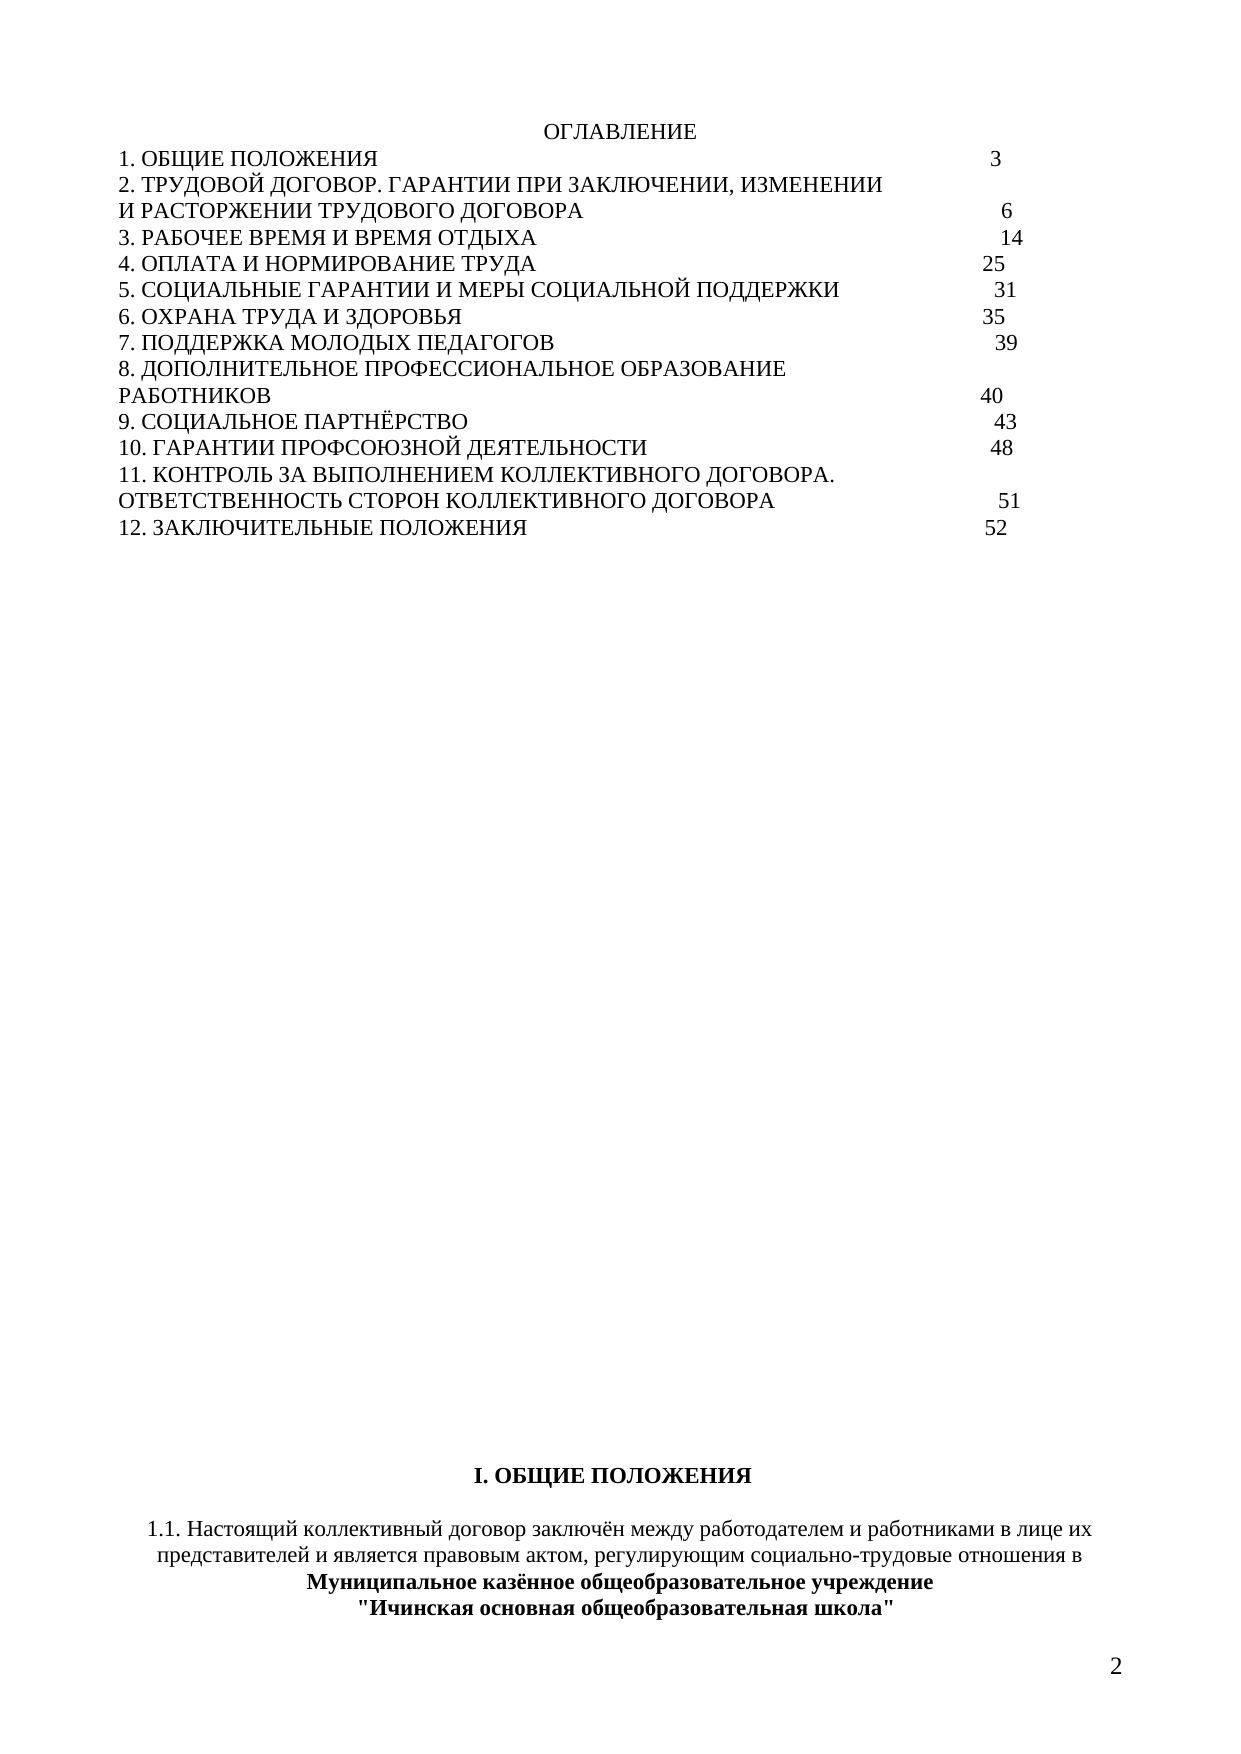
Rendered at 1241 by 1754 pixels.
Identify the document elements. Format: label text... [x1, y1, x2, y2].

text 7. ПОДДЕРЖКА МОЛОДЫХ ПЕДАГОГОВ 39 [118, 329, 1122, 355]
text 1. ОБЩИЕ ПОЛОЖЕНИЯ 3 [118, 144, 1122, 171]
text 6. Охрана труда и здоровья 35 [118, 303, 1122, 329]
text И РАСТОРЖЕНИИ ТРУДОВОГО ДОГОВОРА 6 [118, 197, 1122, 224]
text 12. ЗАКЛЮЧИТЕЛЬНЫЕ ПОЛОЖЕНИЯ 52 [118, 513, 1122, 540]
text 10. ГАРАНТИИ ПРОФСОЮЗНОЙ ДЕЯТЕЛЬНОСТИ 48 [118, 434, 1122, 461]
text 4. Оплата и нормирование труда 25 [118, 250, 1122, 276]
text 11. КОНТРОЛЬ ЗА ВЫПОЛНЕНИЕМ КОЛЛЕКТИВНОГО ДОГОВОРА. [118, 461, 1122, 487]
text 3. рабочее время и время отдыха 14 [118, 224, 1122, 250]
text 5. Социальные гарантии и меры социальной поддержки 31 [118, 276, 1122, 303]
text I. ОБЩИЕ ПОЛОЖЕНИЯ [103, 1462, 1122, 1489]
text 1.1. Настоящий коллективный договор заключён между работодателем и работниками в лице их представителей и является правовым актом, регулирующим социально-трудовые отношения в Муниципальное казённое общеобразовательное учреждение [118, 1515, 1122, 1594]
text "Ичинская основная общеобразовательная школа" [118, 1594, 1122, 1620]
text ОГЛАВЛЕНИЕ [118, 118, 1122, 144]
text ОТВЕТСТВЕННОСТЬ СТОРОН КОЛЛЕКТИВНОГО ДОГОВОРА 51 [118, 487, 1122, 513]
text РАБОТНИКОВ 40 [118, 382, 1122, 408]
text 2. ТРУДОВОЙ ДОГОВОР. ГАРАНТИИ ПРИ ЗАКЛЮЧЕНИИ, ИЗМЕНЕНИИ [118, 171, 1122, 197]
text 9. СОЦИАЛЬНОЕ ПАРТНЁРСТВО 43 [118, 408, 1122, 434]
text 8. ДОПОЛНИТЕЛЬНОЕ ПРОФЕССИОНАЛЬНОЕ ОБРАЗОВАНИЕ [118, 355, 1122, 382]
